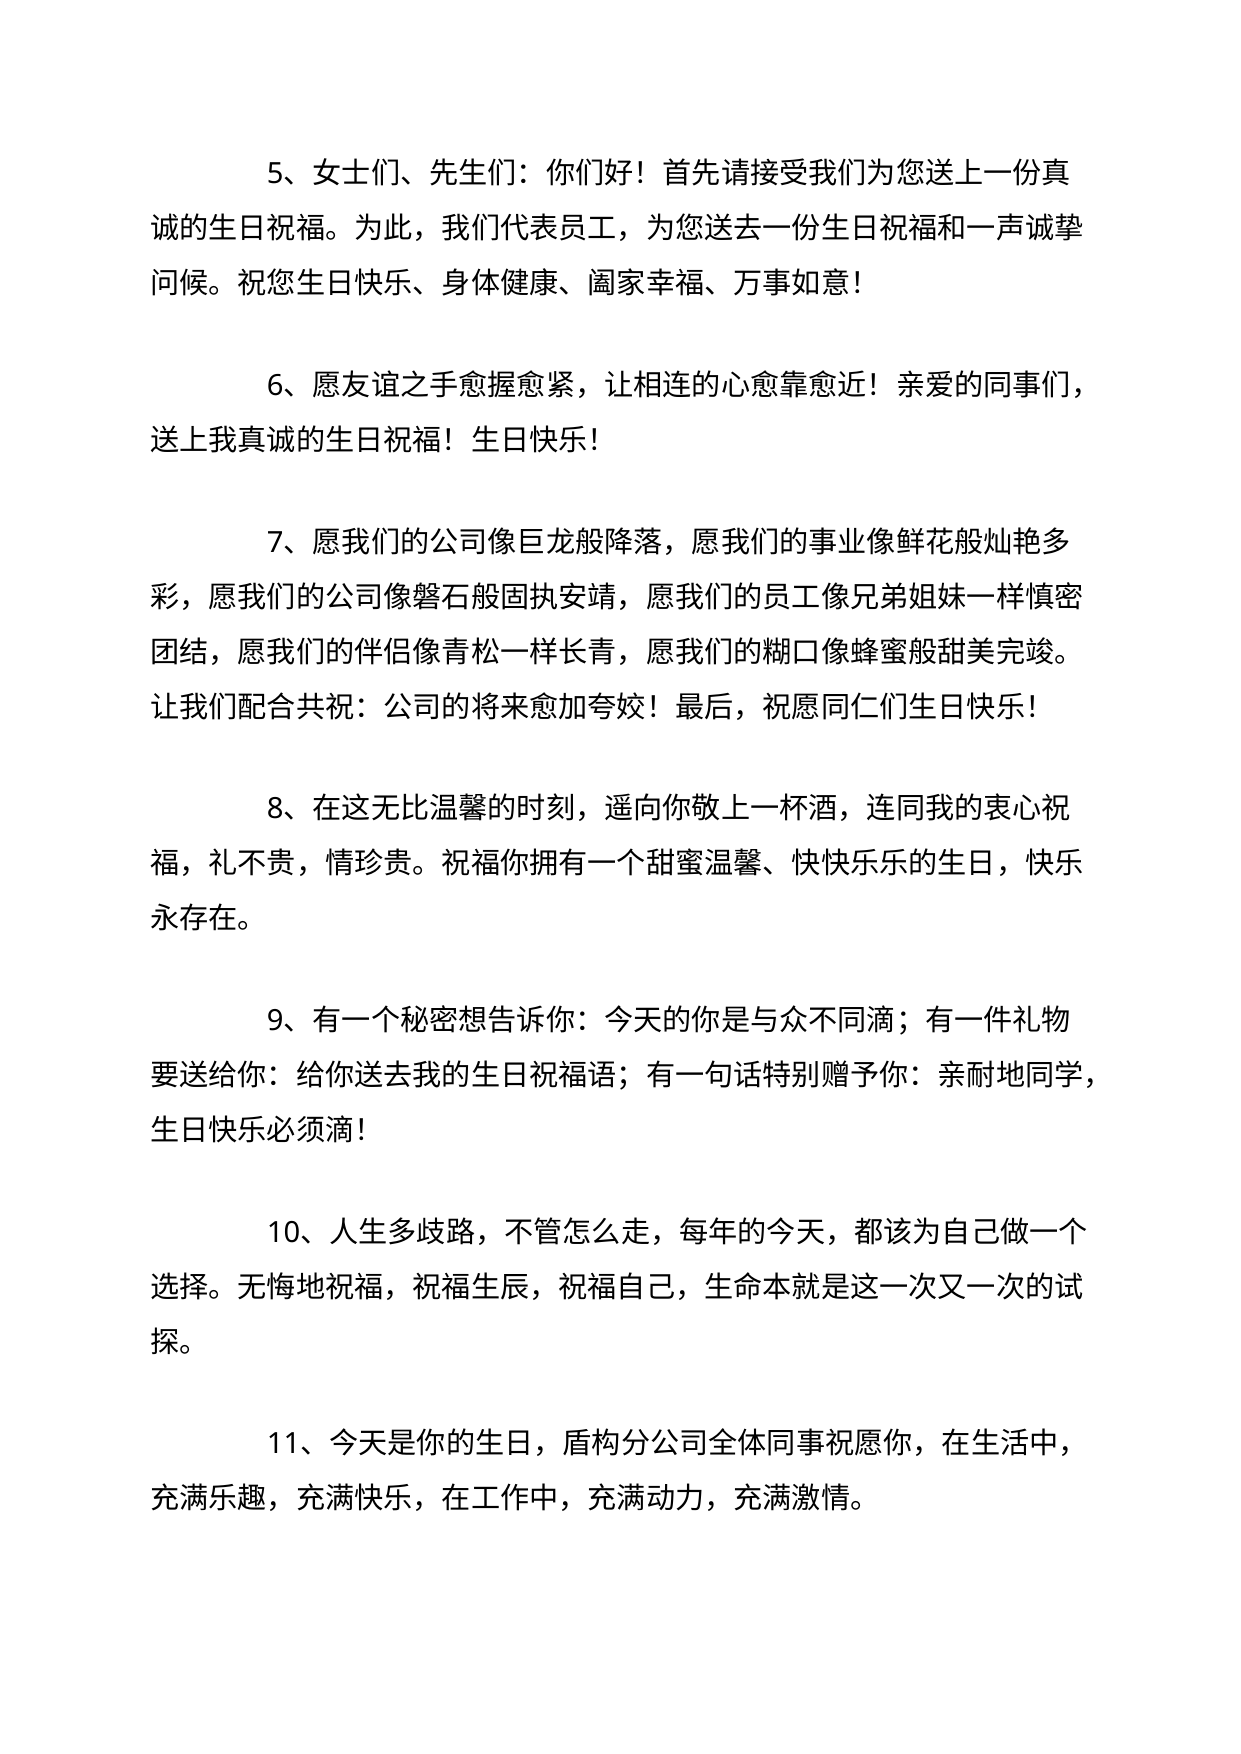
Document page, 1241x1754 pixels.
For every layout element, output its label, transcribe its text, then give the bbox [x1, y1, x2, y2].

text 6、愿友谊之手愈握愈紧，让相连的心愈靠愈近！亲爱的同事们，送上我真诚的生日祝福！生日快乐！ [150, 362, 1090, 459]
text 10、人生多歧路，不管怎么走，每年的今天，都该为自己做一个选择。无悔地祝福，祝福生辰，祝福自己，生命本就是这一次又一次的试探。 [150, 1208, 1090, 1361]
text 7、愿我们的公司像巨龙般降落，愿我们的事业像鲜花般灿艳多彩，愿我们的公司像磐石般固执安靖，愿我们的员工像兄弟姐妹一样慎密团结，愿我们的伴侣像青松一样长青，愿我们的糊口像蜂蜜般甜美完竣。让我们配合共祝：公司的将来愈加夸姣！最后，祝愿同仁们生日快乐！ [150, 518, 1090, 726]
text 8、在这无比温馨的时刻，遥向你敬上一杯酒，连同我的衷心祝福，礼不贵，情珍贵。祝福你拥有一个甜蜜温馨、快快乐乐的生日，快乐永存在。 [150, 785, 1090, 937]
text 11、今天是你的生日，盾构分公司全体同事祝愿你，在生活中，充满乐趣，充满快乐，在工作中，充满动力，充满激情。 [150, 1420, 1090, 1517]
text 9、有一个秘密想告诉你：今天的你是与众不同滴；有一件礼物要送给你：给你送去我的生日祝福语；有一句话特别赠予你：亲耐地同学，生日快乐必须滴！ [150, 997, 1090, 1149]
text 5、女士们、先生们：你们好！首先请接受我们为您送上一份真诚的生日祝福。为此，我们代表员工，为您送去一份生日祝福和一声诚挚问候。祝您生日快乐、身体健康、阖家幸福、万事如意！ [150, 150, 1090, 302]
